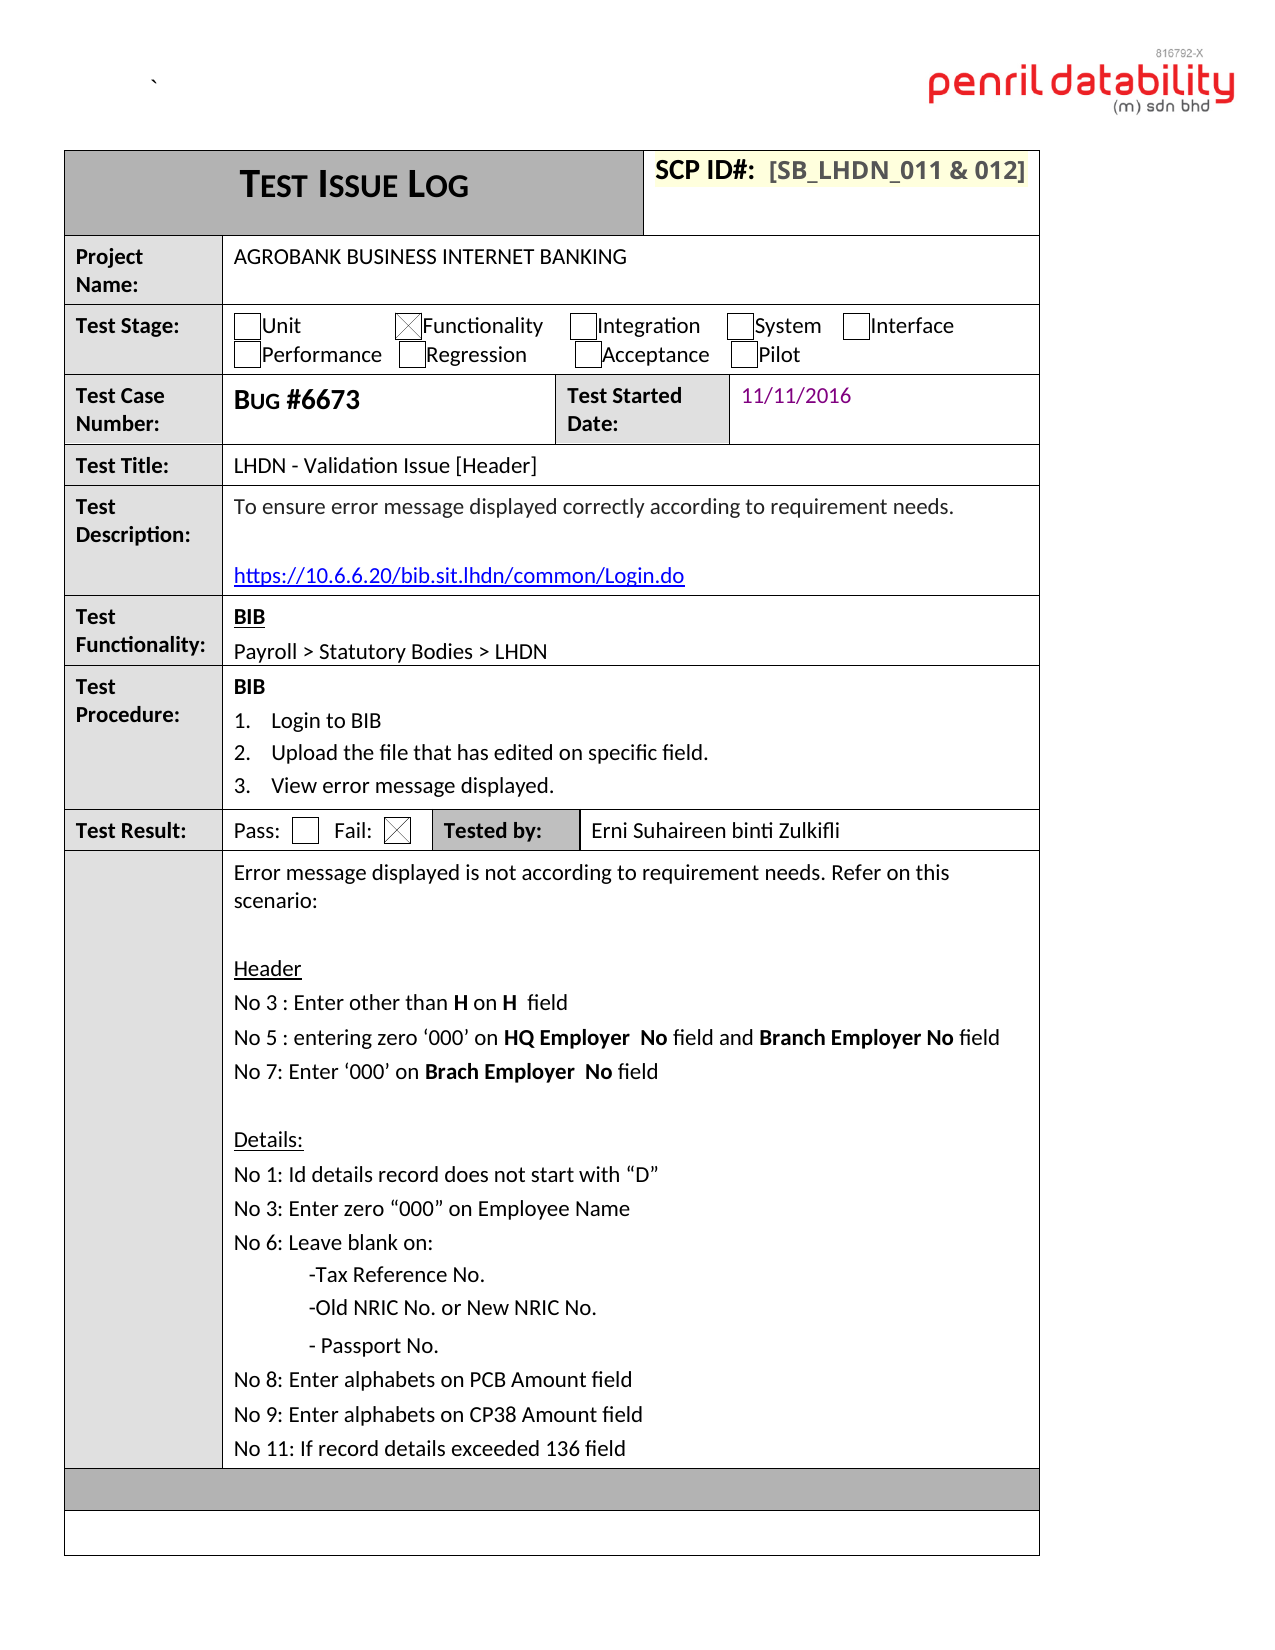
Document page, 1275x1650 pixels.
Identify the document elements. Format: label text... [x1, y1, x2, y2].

table_cell 11/11/2016 [730, 375, 1039, 443]
table_cell Test Result: [65, 810, 222, 850]
table_cell LHDN - Validation Issue [Header] [223, 445, 1039, 485]
table_cell Test Procedure: [65, 666, 222, 809]
table_cell To ensure error message displayed correctly according to requirement needs. https://10.6.6.20/bib.sit.lhdn/common/Login.do [223, 486, 1039, 595]
table_cell Tested by: [433, 810, 579, 850]
table_header SCP ID#: [SB_LHDN_011 & 012] [644, 151, 1039, 235]
table_cell Pass: Fail: [223, 810, 432, 850]
table_cell BIB Payroll > Statutory Bodies > LHDN [223, 596, 1039, 665]
table_cell Test Description: [65, 486, 222, 595]
table_cell BIB Login to BIB Upload the file that has edited on specific field. View error message displayed. [223, 666, 1039, 809]
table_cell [65, 1511, 1039, 1555]
table_cell Test Case Number: [65, 375, 222, 443]
table_cell [65, 1469, 1039, 1510]
table_cell Test Started Date: [556, 375, 729, 443]
table_cell Project Name: [65, 236, 222, 304]
table_cell AGROBANK BUSINESS INTERNET BANKING [223, 236, 1039, 304]
picture [917, 46, 1240, 125]
table_cell Erni Suhaireen binti Zulkifli [581, 810, 1039, 850]
table_cell Bug #6673 [223, 375, 555, 443]
table_cell [65, 851, 222, 1468]
table_cell Test Functionality: [65, 596, 222, 665]
table_cell Error message displayed is not according to requirement needs. Refer on this scenario: Header No 3 : Enter other than H on H field No 5 : entering zero ‘000’ on HQ Employer No field and Branch Employer No field No 7: Enter ‘000’ on Brach Employer No field Details: No 1: Id details record does not start with “D” No 3: Enter zero “000” on Employee Name No 6: Leave blank on: -Tax Reference No. -Old NRIC No. or New NRIC No. - Passport No. No 8: Enter alphabets on PCB Amount field No 9: Enter alphabets on CP38 Amount field No 11: If record details exceeded 136 field [223, 851, 1039, 1468]
table_cell Unit Functionality Integration System Interface Performance Regression Acceptance Pilot [223, 305, 1039, 374]
table_cell Test Stage: [65, 305, 222, 374]
table_header Test Issue Log [65, 151, 643, 235]
table_cell Test Title: [65, 445, 222, 485]
